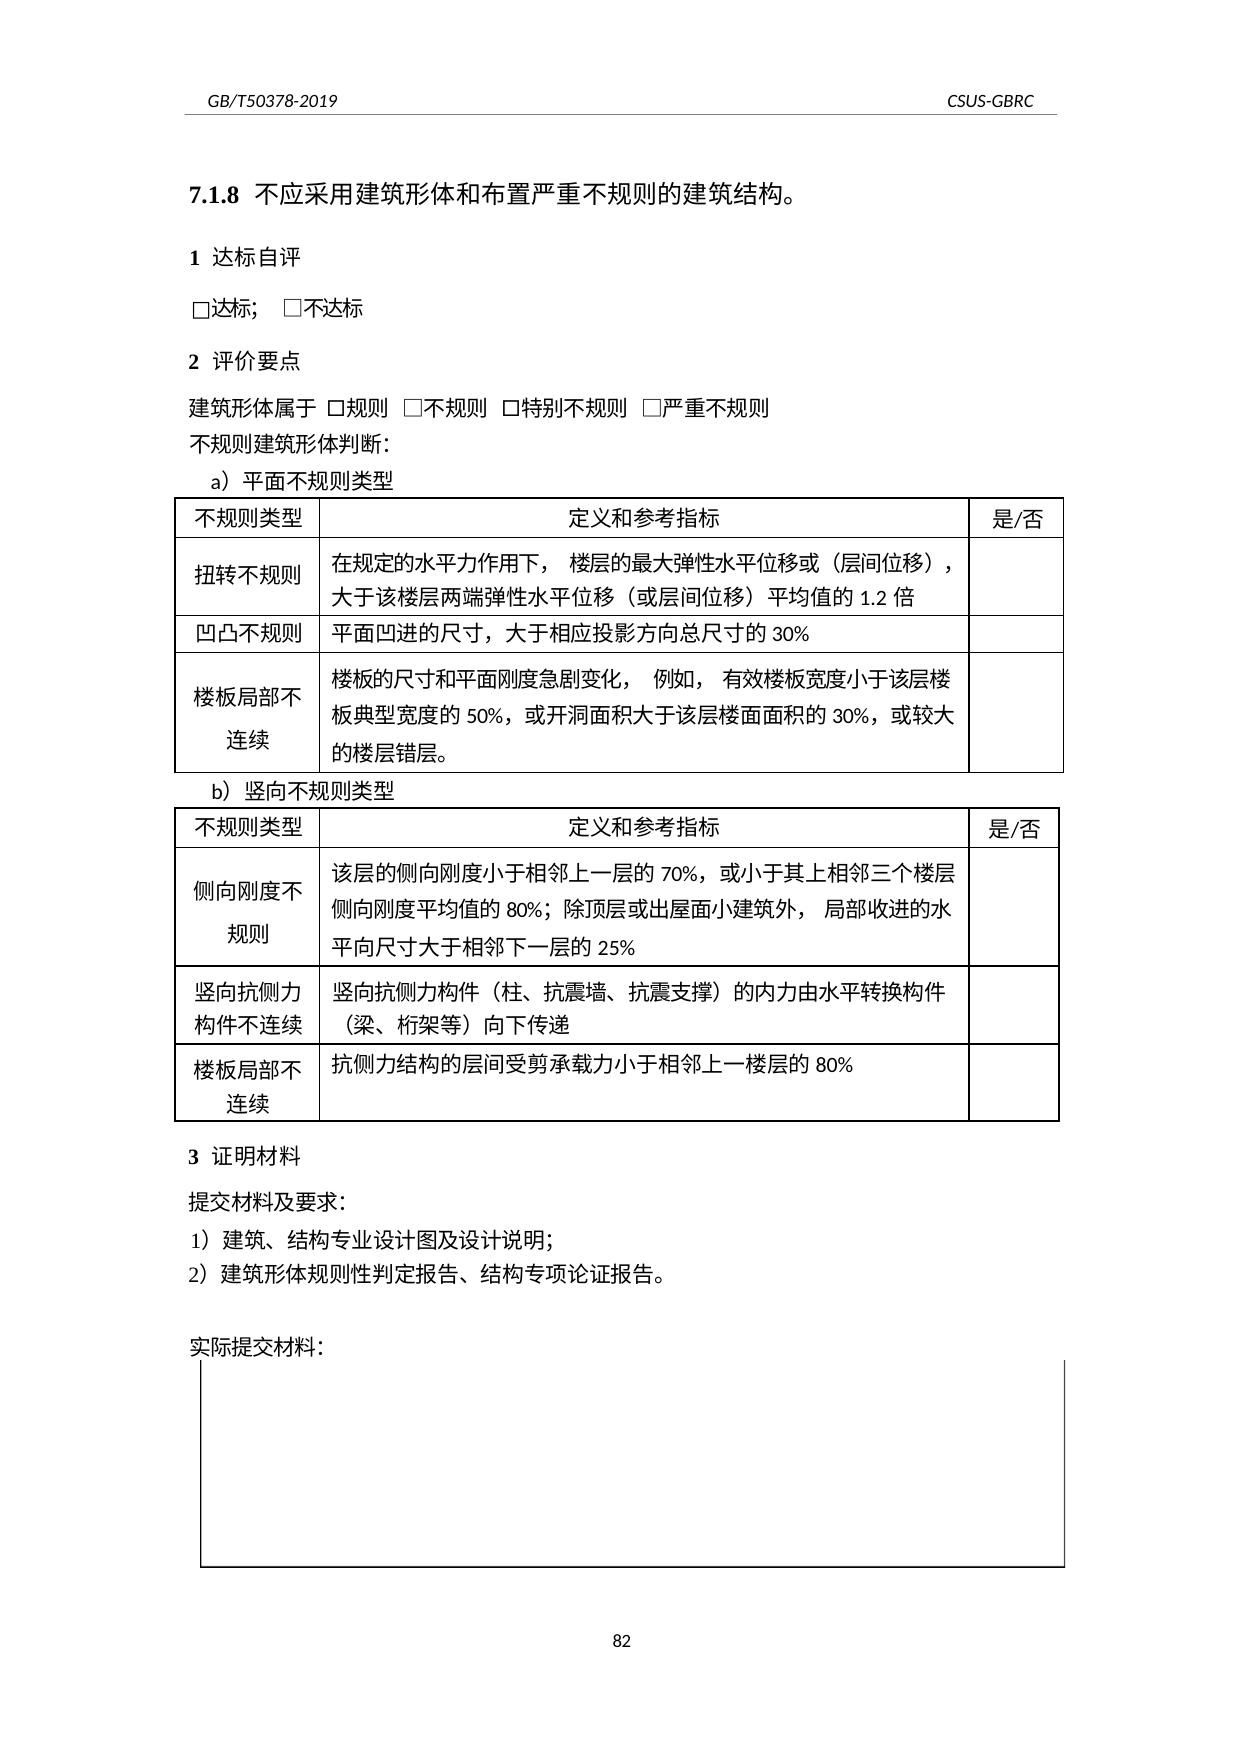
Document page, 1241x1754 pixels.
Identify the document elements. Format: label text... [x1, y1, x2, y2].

text 2）建筑形体规则性判定报告、结构专项论证报告。 [175, 1263, 1065, 1287]
text 不规则建筑形体判断： [175, 433, 1065, 457]
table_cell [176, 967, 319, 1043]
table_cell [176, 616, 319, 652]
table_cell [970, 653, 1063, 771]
text b）竖向不规则类型 [175, 778, 1065, 804]
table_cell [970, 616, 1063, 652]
text 7.1.8 不应采用建筑形体和布置严重不规则的建筑结构。 [175, 182, 1065, 209]
text 提交材料及要求： [175, 1194, 1065, 1227]
text 建筑形体属于 规则 □不规则 特别不规则 □严重不规则 [175, 397, 1065, 422]
text a）平面不规则类型 [175, 468, 1065, 495]
text 2 评价要点 [175, 349, 1065, 374]
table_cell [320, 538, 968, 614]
text □达标； □不达标 [175, 297, 1065, 321]
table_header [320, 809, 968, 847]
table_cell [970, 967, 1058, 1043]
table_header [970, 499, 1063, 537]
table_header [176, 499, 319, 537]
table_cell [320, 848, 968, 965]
text 实际提交材料： [175, 1336, 1065, 1360]
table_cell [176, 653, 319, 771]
text 82 [175, 1634, 1065, 1651]
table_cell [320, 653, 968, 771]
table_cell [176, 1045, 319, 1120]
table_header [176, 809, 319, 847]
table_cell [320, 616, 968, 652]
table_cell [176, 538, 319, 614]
text 3 证明材料 [175, 1145, 1065, 1169]
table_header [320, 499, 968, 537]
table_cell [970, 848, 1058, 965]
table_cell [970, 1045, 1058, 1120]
picture [200, 1360, 1066, 1568]
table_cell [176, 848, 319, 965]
text 1 达标自评 [175, 246, 1065, 271]
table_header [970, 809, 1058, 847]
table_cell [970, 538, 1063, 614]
text 1）建筑、结构专业设计图及设计说明； [175, 1227, 1065, 1254]
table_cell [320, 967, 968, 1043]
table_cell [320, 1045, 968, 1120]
